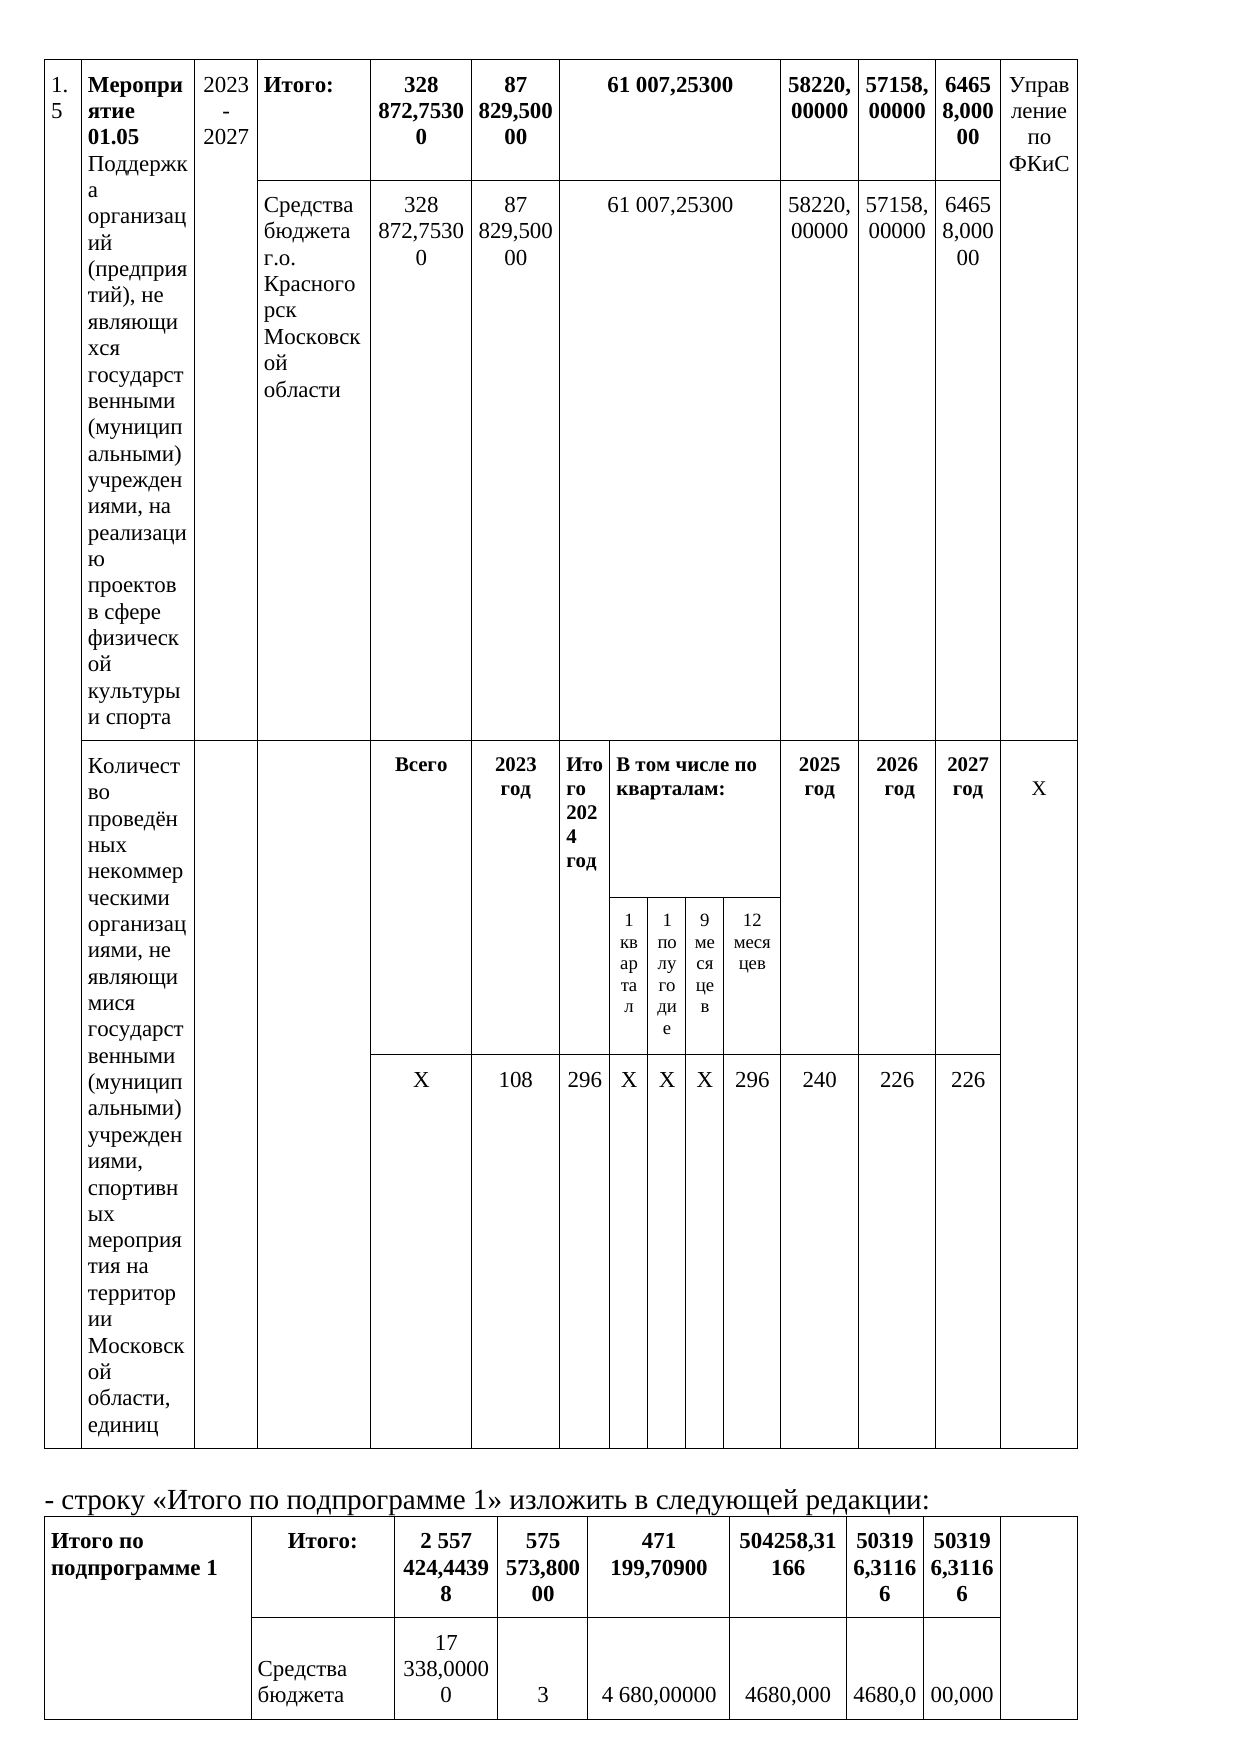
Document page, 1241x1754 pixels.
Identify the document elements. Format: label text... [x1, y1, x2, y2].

table_cell 2027 год [936, 741, 1000, 1054]
table_cell 3 298,00000 [498, 1618, 587, 1718]
table_cell 2026 год [859, 741, 935, 1054]
table_header Х [1001, 1517, 1077, 1718]
table_cell 296 [560, 1055, 609, 1448]
table_cell В том числе по кварталам: [610, 741, 780, 897]
table_cell 296 [724, 1055, 780, 1448]
table_header 64658,00000 [936, 60, 1000, 179]
table_header Управление по ФКиС [1001, 60, 1077, 740]
table_header 87 829,50000 [472, 60, 559, 179]
table_header 575 573,80000 [498, 1517, 587, 1617]
table_header 2023-2027 [195, 60, 257, 740]
table_cell 87 829,50000 [472, 181, 559, 740]
table_cell Х [648, 1055, 685, 1448]
table_cell 9 месяцев [686, 898, 723, 1054]
table_cell [1001, 897, 1077, 1448]
table_cell 1 квартал [610, 898, 647, 1054]
table_cell 2023 год [472, 741, 559, 1054]
table_header Итого: [258, 60, 370, 179]
table_cell Х [371, 1055, 471, 1448]
table_header 503196,31166 [847, 1517, 923, 1617]
table_cell Средства бюджета г.о. Красногорск Московской области [258, 181, 370, 740]
table_header 2 557 424,44398 [395, 1517, 497, 1617]
table_header 61 007,25300 [560, 60, 780, 179]
table_header 504258,31166 [730, 1517, 846, 1617]
table_header 1.5 [45, 60, 81, 1448]
table_cell Количество проведённых некоммерческими организациями, не являющимися государственными (муниципальными) учреждениями, спортивных мероприятия на территории Московской области, единиц [82, 741, 194, 1448]
table_cell 226 [936, 1055, 1000, 1448]
table_cell 61 007,25300 [560, 181, 780, 740]
text - строку «Итого по подпрограмме 1» изложить в следующей редакции: [44, 1482, 1152, 1516]
table_cell 00,00000 [924, 1618, 1000, 1718]
table_cell Всего [371, 741, 471, 1054]
table_cell 240 [781, 1055, 858, 1448]
table_header 471 199,70900 [588, 1517, 729, 1617]
table_cell 12 месяцев [724, 898, 780, 1054]
table_header Итого: [252, 1517, 394, 1617]
table_header 503196,31166 [924, 1517, 1000, 1617]
table_cell [258, 741, 370, 1448]
table_cell 328 872,75300 [371, 181, 471, 740]
table_header 57158,00000 [859, 60, 935, 179]
table_cell Итого 2024 год [560, 741, 609, 1054]
table_cell Х [610, 1055, 647, 1448]
table_cell 64658,00000 [936, 181, 1000, 740]
table_header Итого по подпрограмме 1 [45, 1517, 251, 1718]
table_cell 2025 год [781, 741, 858, 1054]
table_cell 1 полугодие [648, 898, 685, 1054]
table_header 58220,00000 [781, 60, 858, 179]
table_header 328 872,75300 [371, 60, 471, 179]
table_cell 4680,00000 [847, 1618, 923, 1718]
table_cell 57158,00000 [859, 181, 935, 740]
table_cell Х [686, 1055, 723, 1448]
table_cell Х [1001, 741, 1077, 897]
table_cell 17 338,00000 [395, 1618, 497, 1718]
table_cell 4 680,00000 [588, 1618, 729, 1718]
table_cell 108 [472, 1055, 559, 1448]
table_cell 58220,00000 [781, 181, 858, 740]
table_cell 226 [859, 1055, 935, 1448]
table_header Мероприятие 01.05 Поддержка организаций (предприятий), не являющихся государственными (муниципальными) учреждениями, на реализацию проектов в сфере физической культуры и спорта [82, 60, 194, 740]
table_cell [252, 1618, 394, 1718]
table_cell 4680,00000 [730, 1618, 846, 1718]
table_cell [195, 741, 257, 1448]
